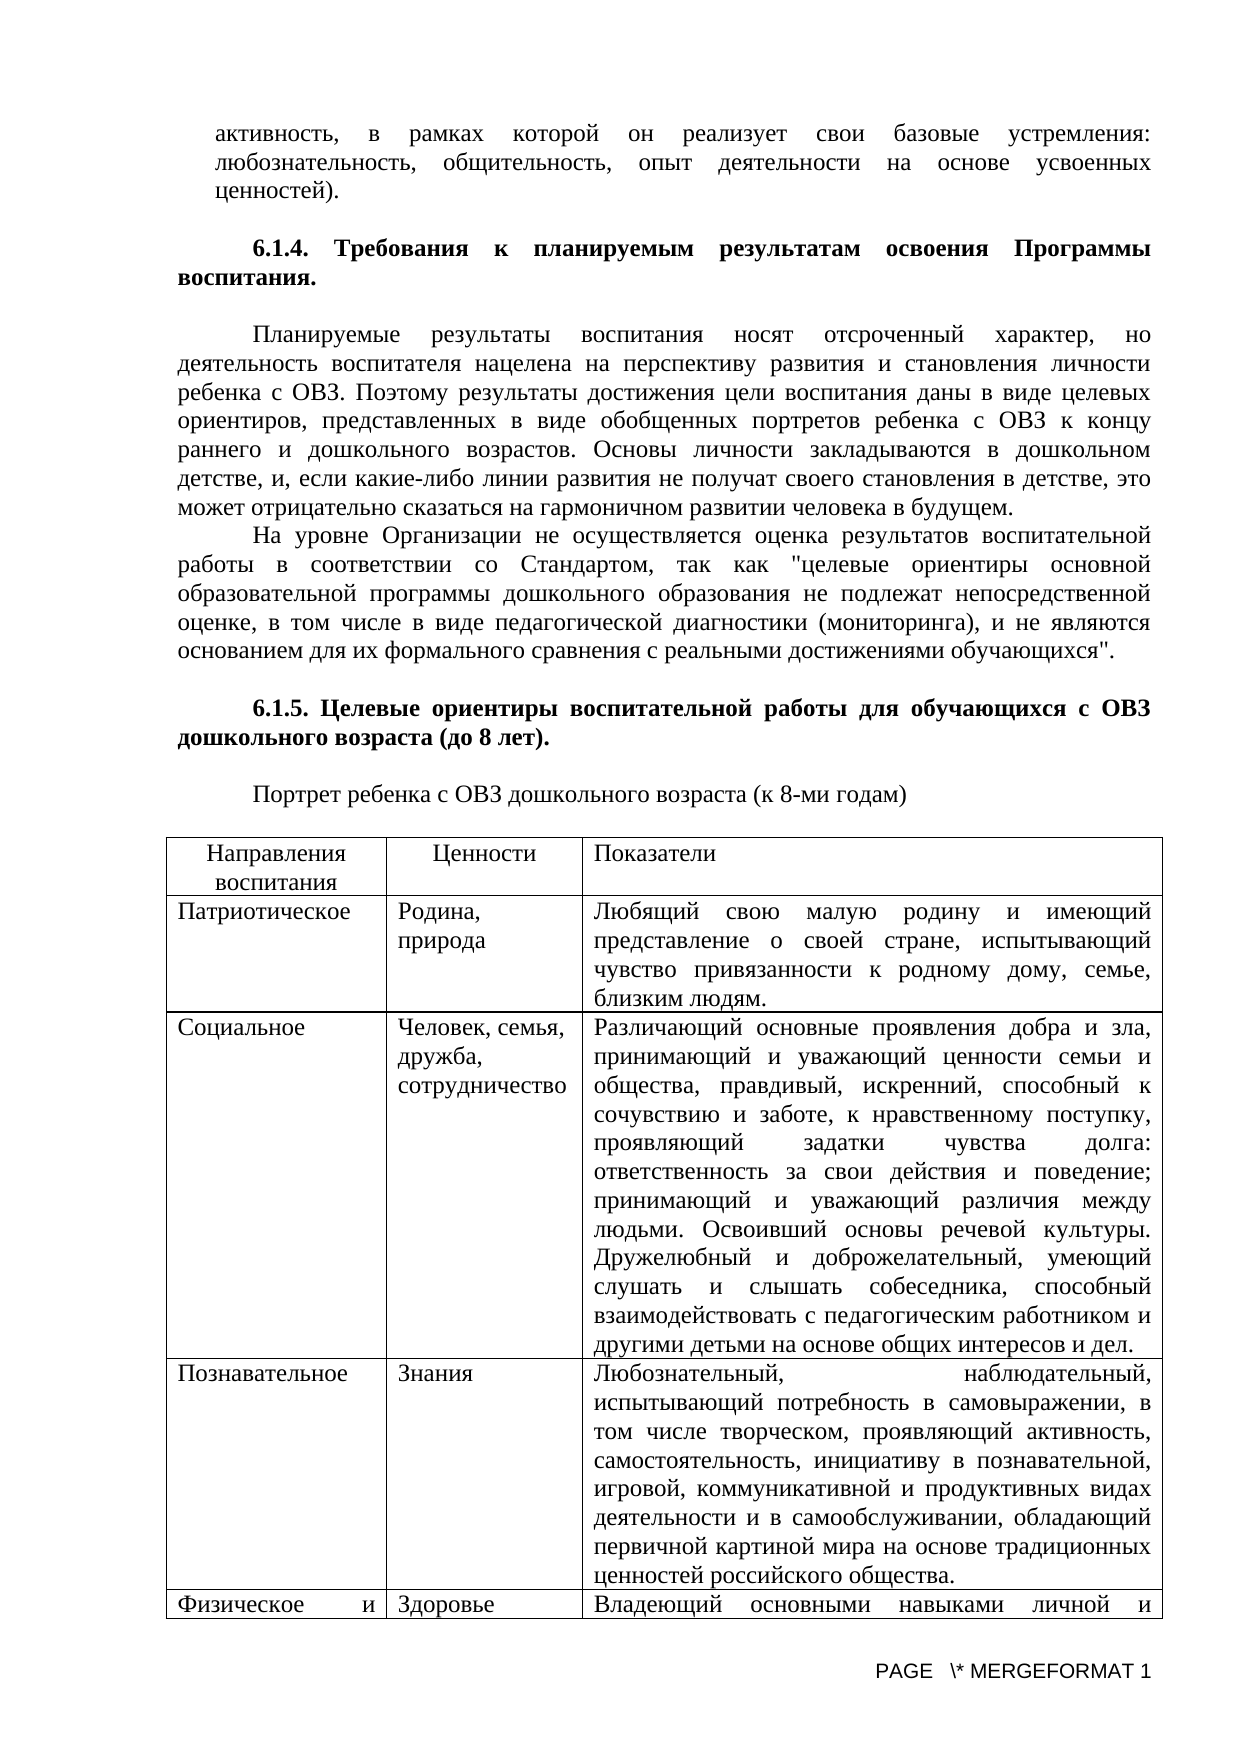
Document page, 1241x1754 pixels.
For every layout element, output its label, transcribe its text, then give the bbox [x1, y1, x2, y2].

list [177, 118, 1152, 204]
text На уровне Организации не осуществляется оценка результатов воспитательной работы в соответствии со Стандартом, так как "целевые ориентиры основной образовательной программы дошкольного образования не подлежат непосредственной оценке, в том числе в виде педагогической диагностики (мониторинга), и не являются основанием для их формального сравнения с реальными достижениями обучающихся". [177, 521, 1152, 664]
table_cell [583, 1590, 1162, 1618]
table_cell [167, 1590, 386, 1618]
table_cell Человек, семья, дружба, сотрудничество [387, 1013, 582, 1357]
table_cell Знания [387, 1359, 582, 1588]
text 6.1.5. Целевые ориентиры воспитательной работы для обучающихся с ОВЗ дошкольного возраста (до 8 лет). [177, 693, 1152, 751]
table_header Ценности [387, 838, 582, 895]
text 6.1.4. Требования к планируемым результатам освоения Программы воспитания. [177, 233, 1152, 291]
text Планируемые результаты воспитания носят отсроченный характер, но деятельность воспитателя нацелена на перспективу развития и становления личности ребенка с ОВЗ. Поэтому результаты достижения цели воспитания даны в виде целевых ориентиров, представленных в виде обобщенных портретов ребенка с ОВЗ к концу раннего и дошкольного возрастов. Основы личности закладываются в дошкольном детстве, и, если какие-либо линии развития не получат своего становления в детстве, это может отрицательно сказаться на гармоничном развитии человека в будущем. [177, 319, 1152, 521]
table_cell Социальное [167, 1013, 386, 1357]
table_cell Различающий основные проявления добра и зла, принимающий и уважающий ценности семьи и общества, правдивый, искренний, способный к сочувствию и заботе, к нравственному поступку, проявляющий задатки чувства долга: ответственность за свои действия и поведение; принимающий и уважающий различия между людьми. Освоивший основы речевой культуры. Дружелюбный и доброжелательный, умеющий слушать и слышать собеседника, способный взаимодействовать с педагогическим работником и другими детьми на основе общих интересов и дел. [583, 1013, 1162, 1357]
table_header Направления воспитания [167, 838, 386, 895]
table_cell Познавательное [167, 1359, 386, 1588]
table_cell Здоровье [387, 1590, 582, 1618]
table_cell Патриотическое [167, 896, 386, 1011]
table_cell Любящий свою малую родину и имеющий представление о своей стране, испытывающий чувство привязанности к родному дому, семье, близким людям. [583, 896, 1162, 1011]
table_cell Родина, природа [387, 896, 582, 1011]
table_header Показатели [583, 838, 1162, 895]
text Портрет ребенка с ОВЗ дошкольного возраста (к 8-ми годам) [177, 779, 1152, 808]
table_cell Любознательный, наблюдательный, испытывающий потребность в самовыражении, в том числе творческом, проявляющий активность, самостоятельность, инициативу в познавательной, игровой, коммуникативной и продуктивных видах деятельности и в самообслуживании, обладающий первичной картиной мира на основе традиционных ценностей российского общества. [583, 1359, 1162, 1588]
